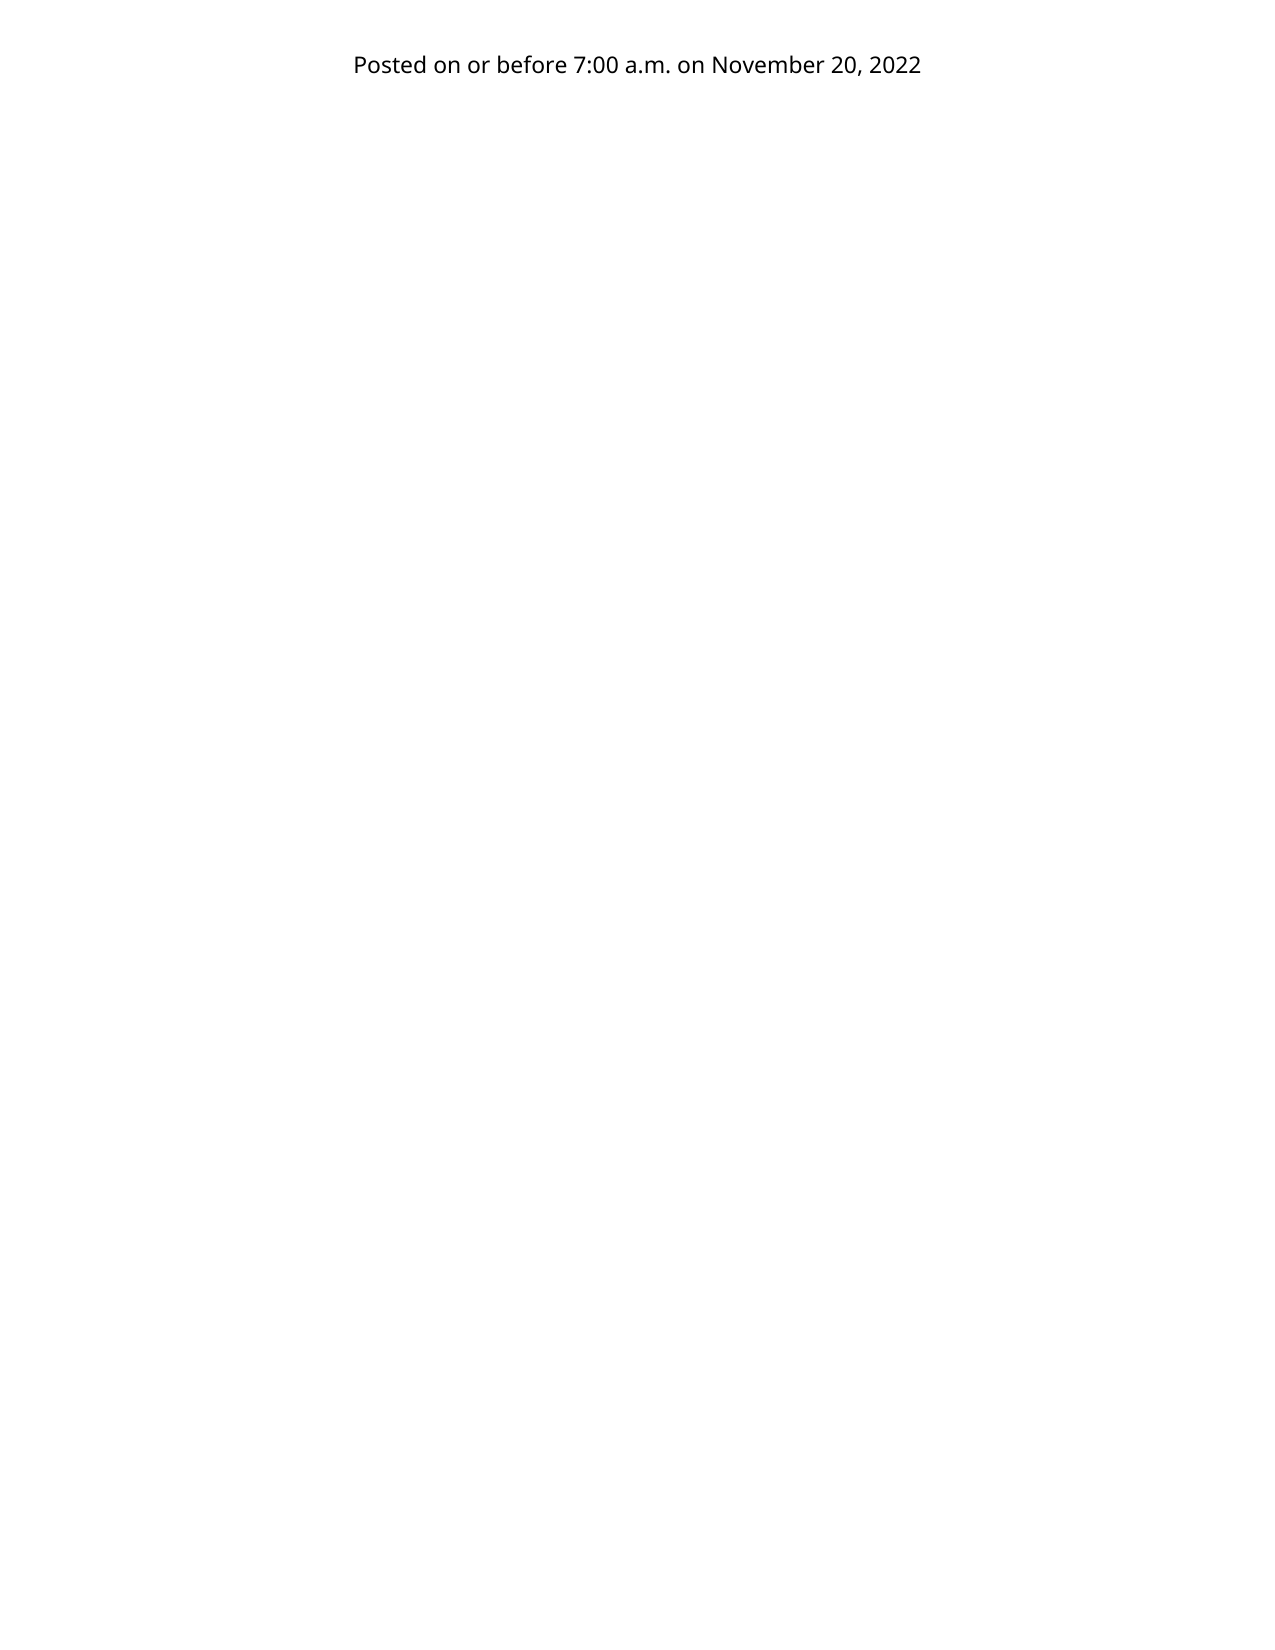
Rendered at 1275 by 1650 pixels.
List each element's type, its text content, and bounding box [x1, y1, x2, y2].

text Posted on or before 7:00 a.m. on November 20, 2022 [120, 49, 1155, 81]
